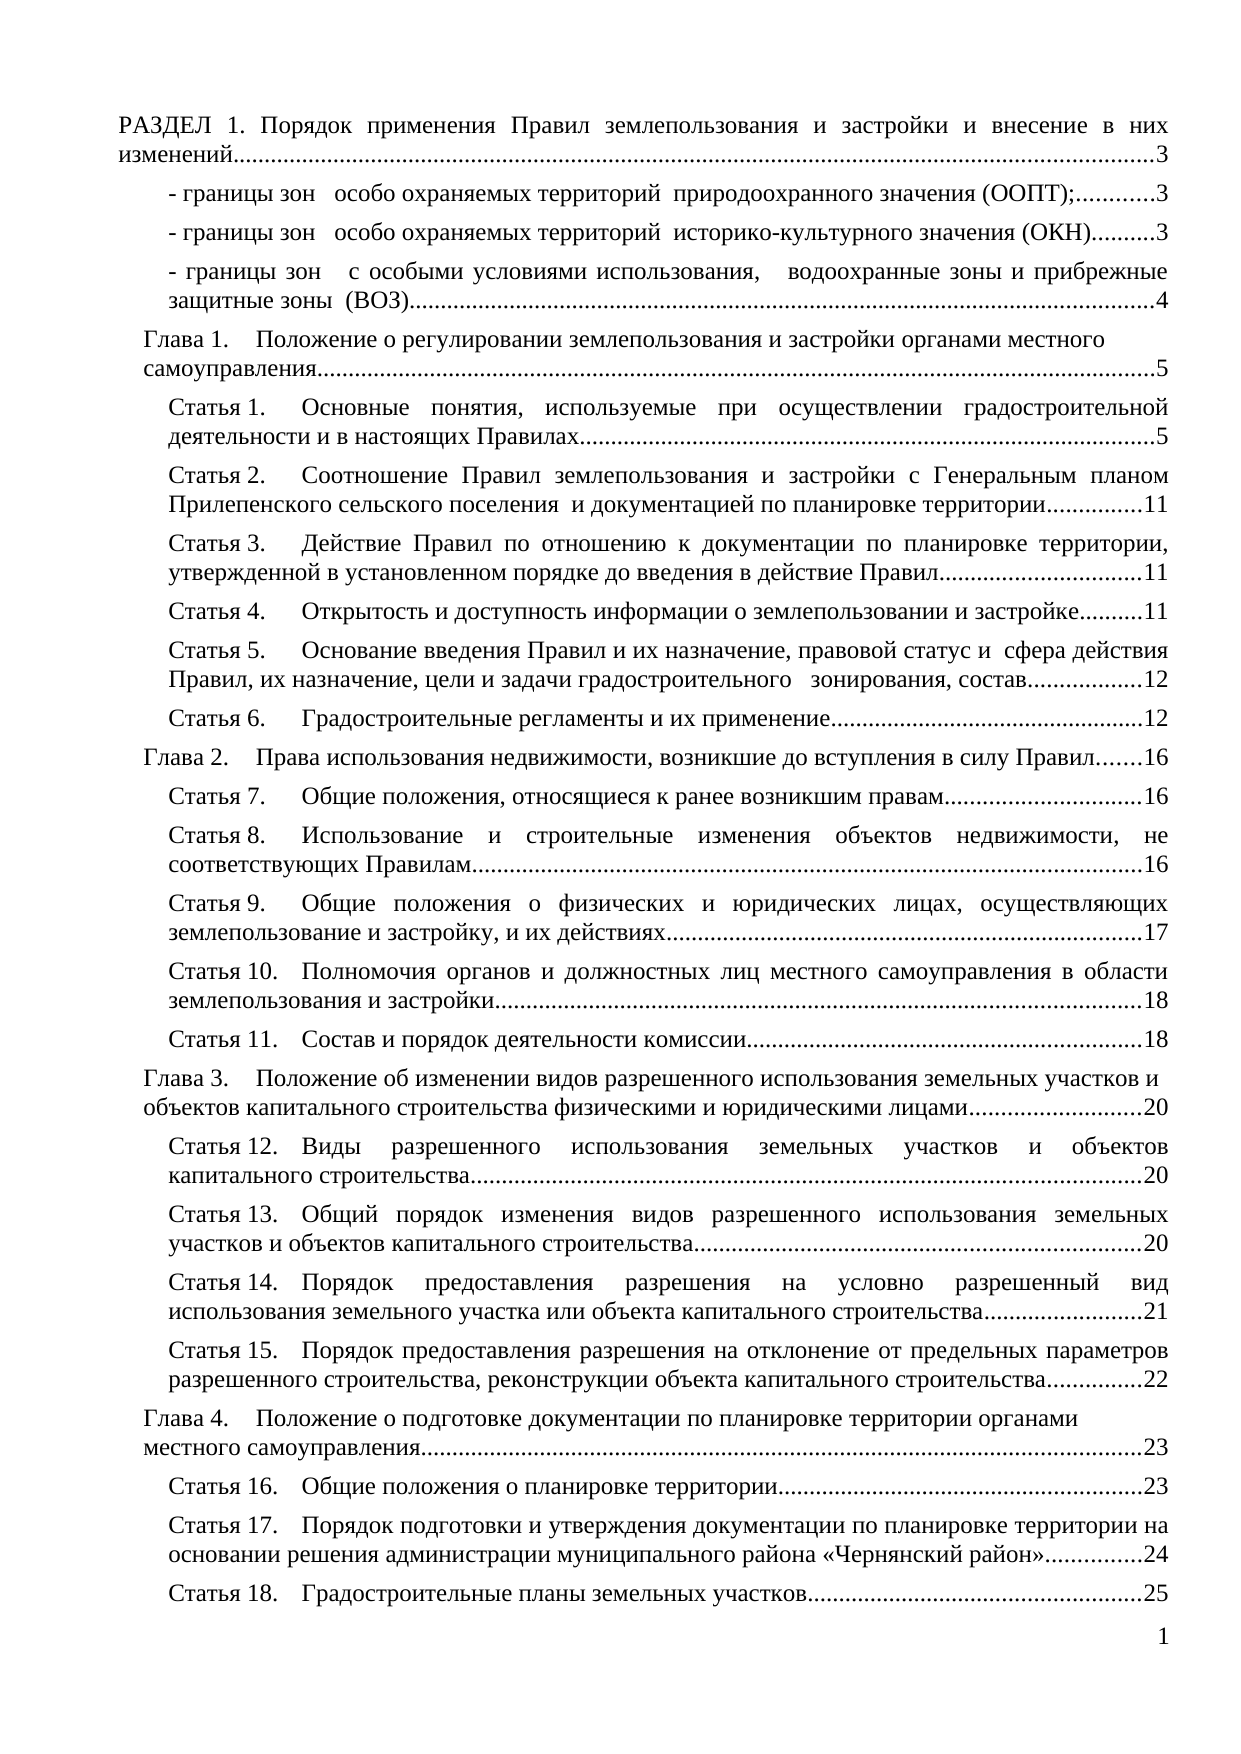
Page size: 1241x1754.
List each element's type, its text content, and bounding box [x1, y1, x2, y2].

text Статья 10. Полномочия органов и должностных лиц местного самоуправления в области землепользования и застройки 18 [168, 956, 1169, 1014]
text РАЗДЕЛ 1. Порядок применения Правил землепользования и застройки и внесение в них изменений. 3 [118, 110, 1169, 167]
text Статья 18. Градостроительные планы земельных участков 25 [168, 1578, 1169, 1607]
text Глава 2. Права использования недвижимости, возникшие до вступления в силу Правил 16 [143, 742, 1169, 771]
text Статья 5. Основание введения Правил и их назначение, правовой статус и сфера действия Правил, их назначение, цели и задачи градостроительного зонирования, состав. 12 [168, 635, 1169, 692]
text Статья 2. Соотношение Правил землепользования и застройки с Генеральным планом Прилепенского сельского поселения и документацией по планировке территории 11 [168, 460, 1169, 517]
text Статья 17. Порядок подготовки и утверждения документации по планировке территории на основании решения администрации муниципального района «Чернянский район». 24 [168, 1510, 1169, 1567]
text - границы зон особо охраняемых территорий историко-культурного значения (ОКН). 3 [168, 217, 1169, 246]
text Глава 3. Положение об изменении видов разрешенного использования земельных участков и объектов капитального строительства физическими и юридическими лицами 20 [143, 1063, 1169, 1121]
text Статья 4. Открытость и доступность информации о землепользовании и застройке 11 [168, 596, 1169, 624]
text Статья 6. Градостроительные регламенты и их применение 12 [168, 703, 1169, 732]
text Глава 1. Положение о регулировании землепользования и застройки органами местного самоуправления 5 [143, 324, 1169, 382]
text Статья 7. Общие положения, относящиеся к ранее возникшим правам 16 [168, 781, 1169, 810]
text Статья 12. Виды разрешенного использования земельных участков и объектов капитального строительства. 20 [168, 1131, 1169, 1189]
text Статья 16. Общие положения о планировке территории 23 [168, 1471, 1169, 1499]
text Статья 11. Состав и порядок деятельности комиссии 18 [168, 1024, 1169, 1053]
text Статья 15. Порядок предоставления разрешения на отклонение от предельных параметров разрешенного строительства, реконструкции объекта капитального строительства 22 [168, 1335, 1169, 1392]
text Статья 9. Общие положения о физических и юридических лицах, осуществляющих землепользование и застройку, и их действиях 17 [168, 888, 1169, 946]
text - границы зон с особыми условиями использования, водоохранные зоны и прибрежные защитные зоны (ВОЗ). 4 [168, 256, 1169, 314]
text - границы зон особо охраняемых территорий природоохранного значения (ООПТ); 3 [168, 178, 1169, 207]
text Статья 14. Порядок предоставления разрешения на условно разрешенный вид использования земельного участка или объекта капитального строительства 21 [168, 1267, 1169, 1324]
text Глава 4. Положение о подготовке документации по планировке территории органами местного самоуправления. 23 [143, 1403, 1169, 1460]
text Статья 13. Общий порядок изменения видов разрешенного использования земельных участков и объектов капитального строительства 20 [168, 1199, 1169, 1257]
text Статья 3. Действие Правил по отношению к документации по планировке территории, утвержденной в установленном порядке до введения в действие Правил 11 [168, 528, 1169, 585]
text Статья 1. Основные понятия, используемые при осуществлении градостроительной деятельности и в настоящих Правилах 5 [168, 392, 1169, 449]
text Статья 8. Использование и строительные изменения объектов недвижимости, не соответствующих Правилам 16 [168, 820, 1169, 878]
